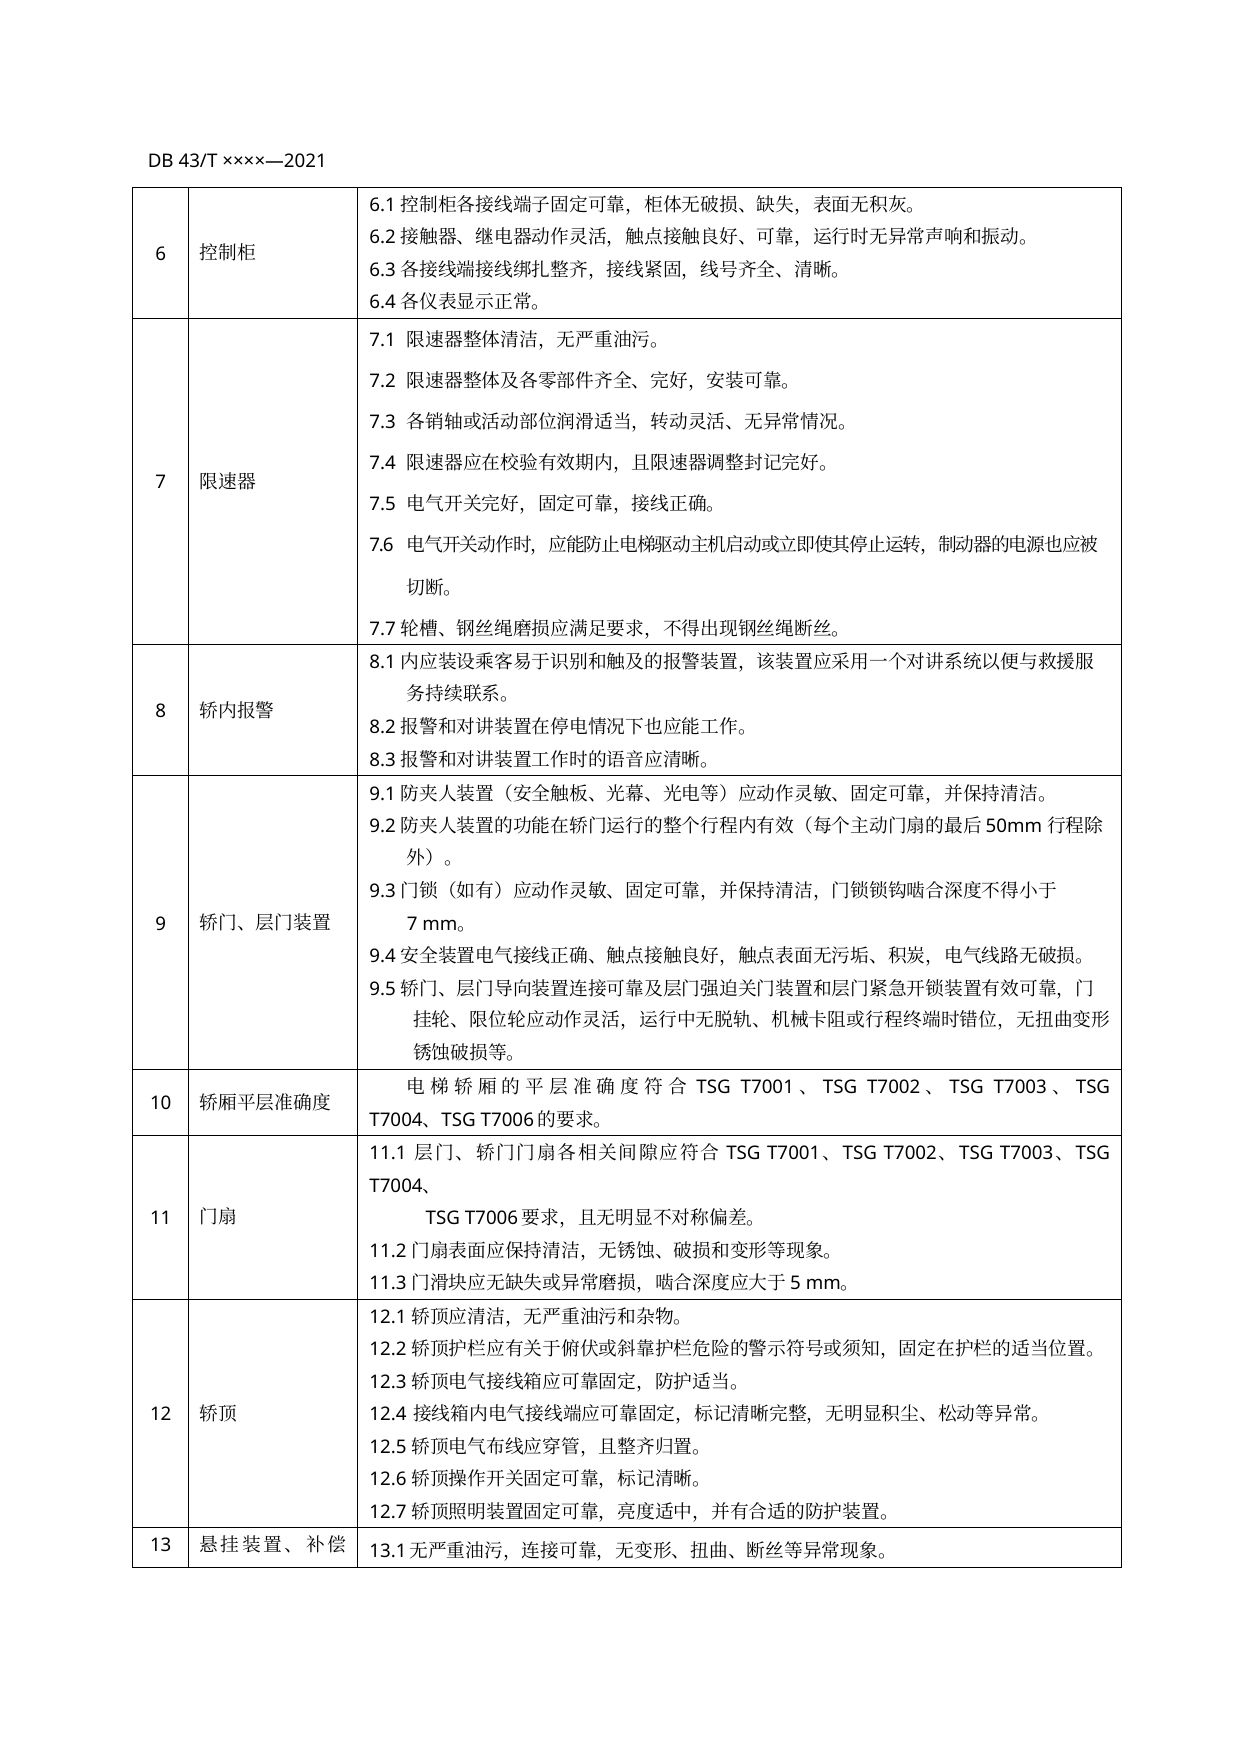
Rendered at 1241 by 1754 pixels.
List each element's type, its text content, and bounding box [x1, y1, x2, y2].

table_cell 控制柜 [189, 188, 357, 318]
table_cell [358, 1528, 1121, 1567]
table_cell 11.1 层门、轿门门扇各相关间隙应符合TSG T7001、TSG T7002、TSG T7003、TSG T7004、 TSG T7006要求，且无明显不对称偏差。 11.2 门扇表面应保持清洁，无锈蚀、破损和变形等现象。 11.3 门滑块应无缺失或异常磨损，啮合深度应大于5 mm。 [358, 1136, 1121, 1298]
table_cell 9 [133, 776, 188, 1069]
table_cell 电梯轿厢的平层准确度符合TSG T7001、TSG T7002、TSG T7003、TSG T7004、TSG T7006的要求。 [358, 1070, 1121, 1135]
table_cell 7 [133, 319, 188, 644]
table_cell 轿内报警 [189, 645, 357, 775]
table_cell 9.1 防夹人装置（安全触板、光幕、光电等）应动作灵敏、固定可靠，并保持清洁。 9.2 防夹人装置的功能在轿门运行的整个行程内有效（每个主动门扇的最后50mm 行程除 外）。 9.3 门锁（如有）应动作灵敏、固定可靠，并保持清洁，门锁锁钩啮合深度不得小于 7 mm。 9.4 安全装置电气接线正确、触点接触良好，触点表面无污垢、积炭，电气线路无破损。 9.5 轿门、层门导向装置连接可靠及层门强迫关门装置和层门紧急开锁装置有效可靠，门 挂轮、限位轮应动作灵活，运行中无脱轨、机械卡阻或行程终端时错位，无扭曲变形锈蚀破损等。 [358, 776, 1121, 1069]
table_cell 轿门、层门装置 [189, 776, 357, 1069]
table_cell 6 [133, 188, 188, 318]
table_cell 6.1 控制柜各接线端子固定可靠，柜体无破损、缺失，表面无积灰。 6.2 接触器、继电器动作灵活，触点接触良好、可靠，运行时无异常声响和振动。 6.3 各接线端接线绑扎整齐，接线紧固，线号齐全、清晰。 6.4 各仪表显示正常。 [358, 188, 1121, 318]
table_cell 12 [133, 1300, 188, 1527]
table_cell 悬挂装置、补偿绳 [189, 1528, 357, 1567]
table_cell 门扇 [189, 1136, 357, 1298]
table_cell 11 [133, 1136, 188, 1298]
table_cell 8 [133, 645, 188, 775]
table_cell 轿顶 [189, 1300, 357, 1527]
table_cell 12.1 轿顶应清洁，无严重油污和杂物。 12.2 轿顶护栏应有关于俯伏或斜靠护栏危险的警示符号或须知，固定在护栏的适当位置。 12.3 轿顶电气接线箱应可靠固定，防护适当。 12.4 接线箱内电气接线端应可靠固定，标记清晰完整，无明显积尘、松动等异常。 12.5 轿顶电气布线应穿管，且整齐归置。 12.6 轿顶操作开关固定可靠，标记清晰。 12.7 轿顶照明装置固定可靠，亮度适中，并有合适的防护装置。 [358, 1300, 1121, 1527]
table_cell 限速器整体清洁，无严重油污。 限速器整体及各零部件齐全、完好，安装可靠。 各销轴或活动部位润滑适当，转动灵活、无异常情况。 限速器应在校验有效期内，且限速器调整封记完好。 电气开关完好，固定可靠，接线正确。 电气开关动作时，应能防止电梯驱动主机启动或立即使其停止运转，制动器的电源也应被切断。 7.7 轮槽、钢丝绳磨损应满足要求，不得出现钢丝绳断丝。 [358, 319, 1121, 644]
table_cell 13 [133, 1528, 188, 1567]
table_cell 轿厢平层准确度 [189, 1070, 357, 1135]
table_cell 限速器 [189, 319, 357, 644]
table_cell 10 [133, 1070, 188, 1135]
table_cell 8.1 内应装设乘客易于识别和触及的报警装置，该装置应采用一个对讲系统以便与救援服 务持续联系。 8.2 报警和对讲装置在停电情况下也应能工作。 8.3 报警和对讲装置工作时的语音应清晰。 [358, 645, 1121, 775]
